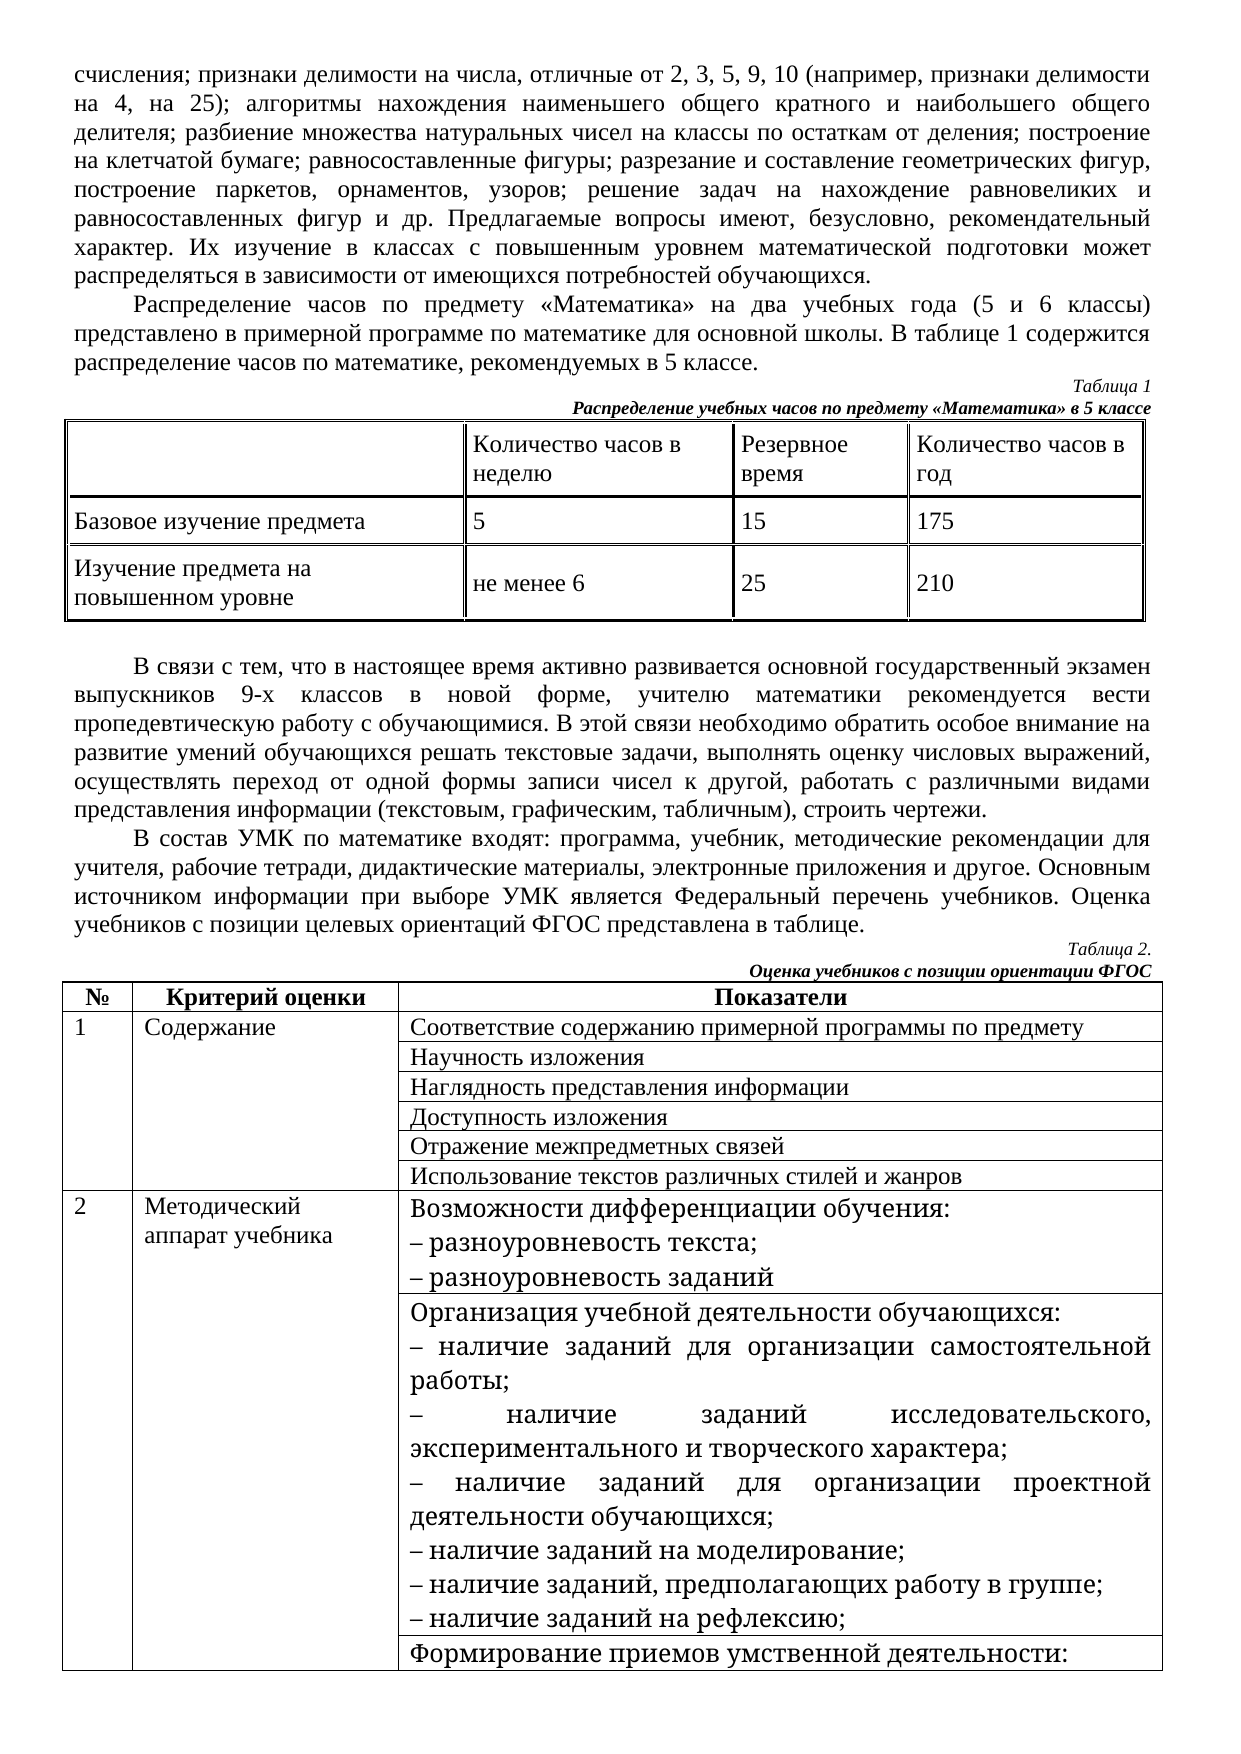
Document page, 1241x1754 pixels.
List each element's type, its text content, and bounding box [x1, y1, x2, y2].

table_cell Организация учебной деятельности обучающихся: – наличие заданий для организации самостоятельной работы; – наличие заданий исследовательского, экспериментального и творческого характера; – наличие заданий для организации проектной деятельности обучающихся; – наличие заданий на моделирование; – наличие заданий, предполагающих работу в группе; – наличие заданий на рефлексию; [399, 1294, 1162, 1635]
table_cell 5 [467, 498, 732, 542]
text В состав УМК по математике входят: программа, учебник, методические рекомендации для учителя, рабочие тетради, дидактические материалы, электронные приложения и другое. Основным источником информации при выборе УМК является Федеральный перечень учебников. Оценка учебников с позиции целевых ориентаций ФГОС представлена в таблице. [74, 823, 1152, 938]
table_header Резервное время [733, 422, 909, 495]
table_cell 2 [63, 1191, 132, 1670]
table_cell Наглядность представления информации [399, 1072, 1162, 1101]
table_cell Содержание [133, 1012, 398, 1190]
table_cell Отражение межпредметных связей [399, 1131, 1162, 1160]
text Распределение учебных часов по предмету «Математика» в 5 классе [74, 397, 1152, 418]
table_cell Научность изложения [399, 1042, 1162, 1071]
table_cell 25 [733, 546, 909, 619]
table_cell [399, 1636, 1162, 1670]
table_cell не менее 6 [465, 546, 733, 619]
table_cell 175 [910, 495, 1142, 542]
text В связи с тем, что в настоящее время активно развивается основной государственный экзамен выпускников 9-х классов в новой форме, учителю математики рекомендуется вести пропедевтическую работу с обучающимися. В этой связи необходимо обратить особое внимание на развитие умений обучающихся решать текстовые задачи, выполнять оценку числовых выражений, осуществлять переход от одной формы записи чисел к другой, работать с различными видами представления информации (текстовым, графическим, табличным), строить чертежи. [74, 651, 1152, 823]
table_cell Возможности дифференциации обучения: – разноуровневость текста; – разноуровневость заданий [399, 1191, 1162, 1293]
table_header № [63, 983, 132, 1011]
text Таблица 2. [74, 938, 1152, 960]
table_cell 1 [63, 1012, 132, 1190]
table_header Показатели [399, 983, 1162, 1011]
table_cell 15 [735, 498, 907, 542]
table_cell 210 [909, 543, 1143, 619]
table_header Количество часов в год [909, 422, 1142, 495]
text Таблица 1 [74, 375, 1152, 397]
table_cell Соответствие содержанию примерной программы по предмету [399, 1012, 1162, 1041]
table_header Критерий оценки [133, 983, 398, 1011]
table_cell Доступность изложения [399, 1102, 1162, 1130]
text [74, 59, 1152, 289]
table_cell Использование текстов различных стилей и жанров [399, 1161, 1162, 1190]
table_cell Изучение предмета на повышенном уровне [68, 543, 465, 619]
text Оценка учебников с позиции ориентации ФГОС [74, 960, 1152, 981]
table_header Количество часов в неделю [465, 420, 733, 495]
text Распределение часов по предмету «Математика» на два учебных года (5 и 6 классы) представлено в примерной программе по математике для основной школы. В таблице 1 содержится распределение часов по математике, рекомендуемых в 5 классе. [74, 289, 1152, 375]
table_header [68, 420, 465, 495]
table_cell Базовое изучение предмета [68, 495, 463, 542]
table_cell Методический аппарат учебника [133, 1191, 398, 1670]
